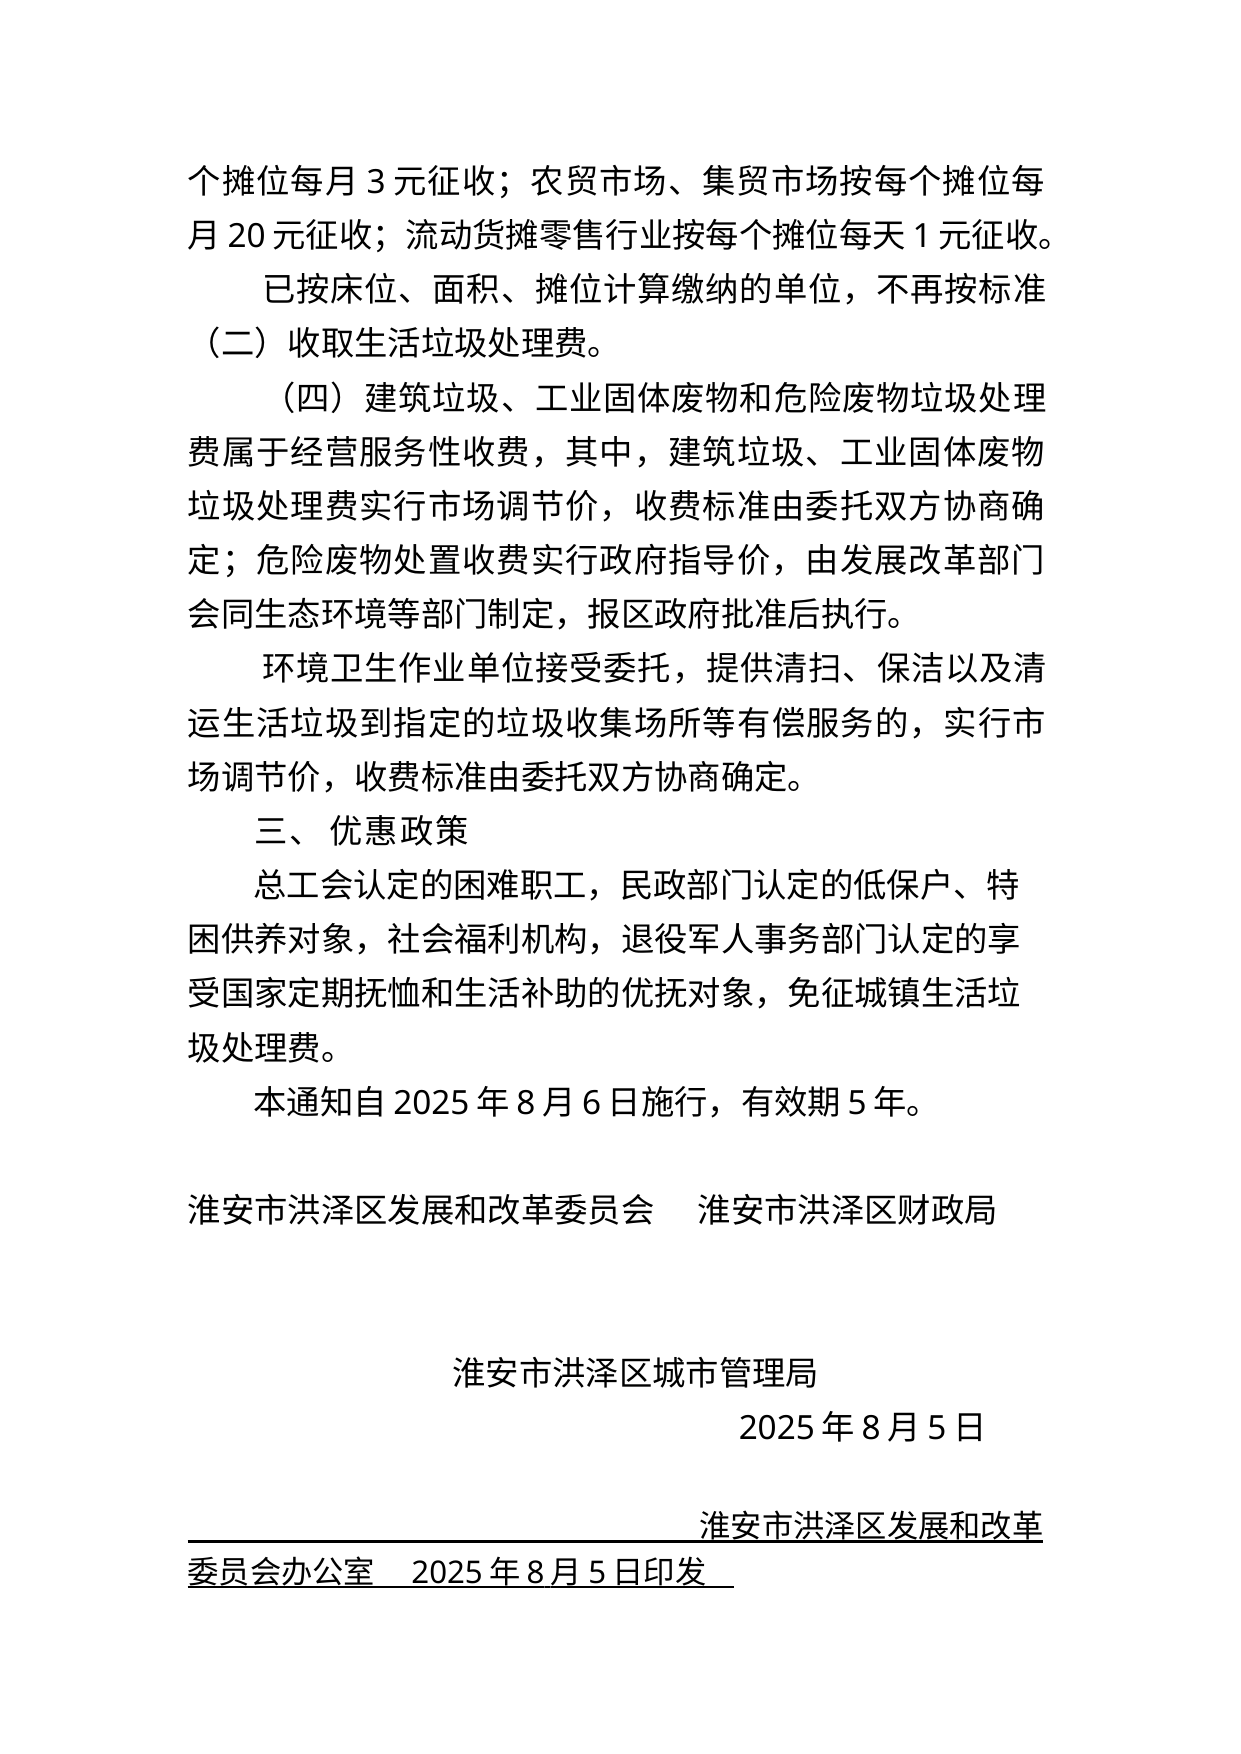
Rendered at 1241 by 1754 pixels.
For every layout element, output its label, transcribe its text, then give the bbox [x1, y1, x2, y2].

text 2025年8月5日 [187, 1396, 986, 1450]
text 淮安市洪泽区发展和改革委员会 淮安市洪泽区财政局 [187, 1179, 1053, 1233]
text （四）建筑垃圾、工业固体废物和危险废物垃圾处理费属于经营服务性收费，其中，建筑垃圾、工业固体废物垃圾处理费实行市场调节价，收费标准由委托双方协商确定；危险废物处置收费实行政府指导价，由发展改革部门会同生态环境等部门制定，报区政府批准后执行。 [187, 367, 1047, 637]
text 已按床位、面积、摊位计算缴纳的单位，不再按标准（二）收取生活垃圾处理费。 [187, 258, 1047, 367]
text 淮安市洪泽区城市管理局 [187, 1342, 1053, 1396]
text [187, 150, 1047, 258]
text 淮安市洪泽区发展和改革委员会办公室 2025年8月5日印发 [187, 1504, 1053, 1592]
text 本通知自2025年8月6日施行，有效期5年。 [187, 1071, 1053, 1125]
text 环境卫生作业单位接受委托，提供清扫、保洁以及清运生活垃圾到指定的垃圾收集场所等有偿服务的，实行市场调节价，收费标准由委托双方协商确定。 [187, 637, 1047, 800]
list 优惠政策 [254, 800, 1047, 854]
text 总工会认定的困难职工，民政部门认定的低保户、特困供养对象，社会福利机构，退役军人事务部门认定的享受国家定期抚恤和生活补助的优抚对象，免征城镇生活垃圾处理费。 [187, 854, 1053, 1071]
